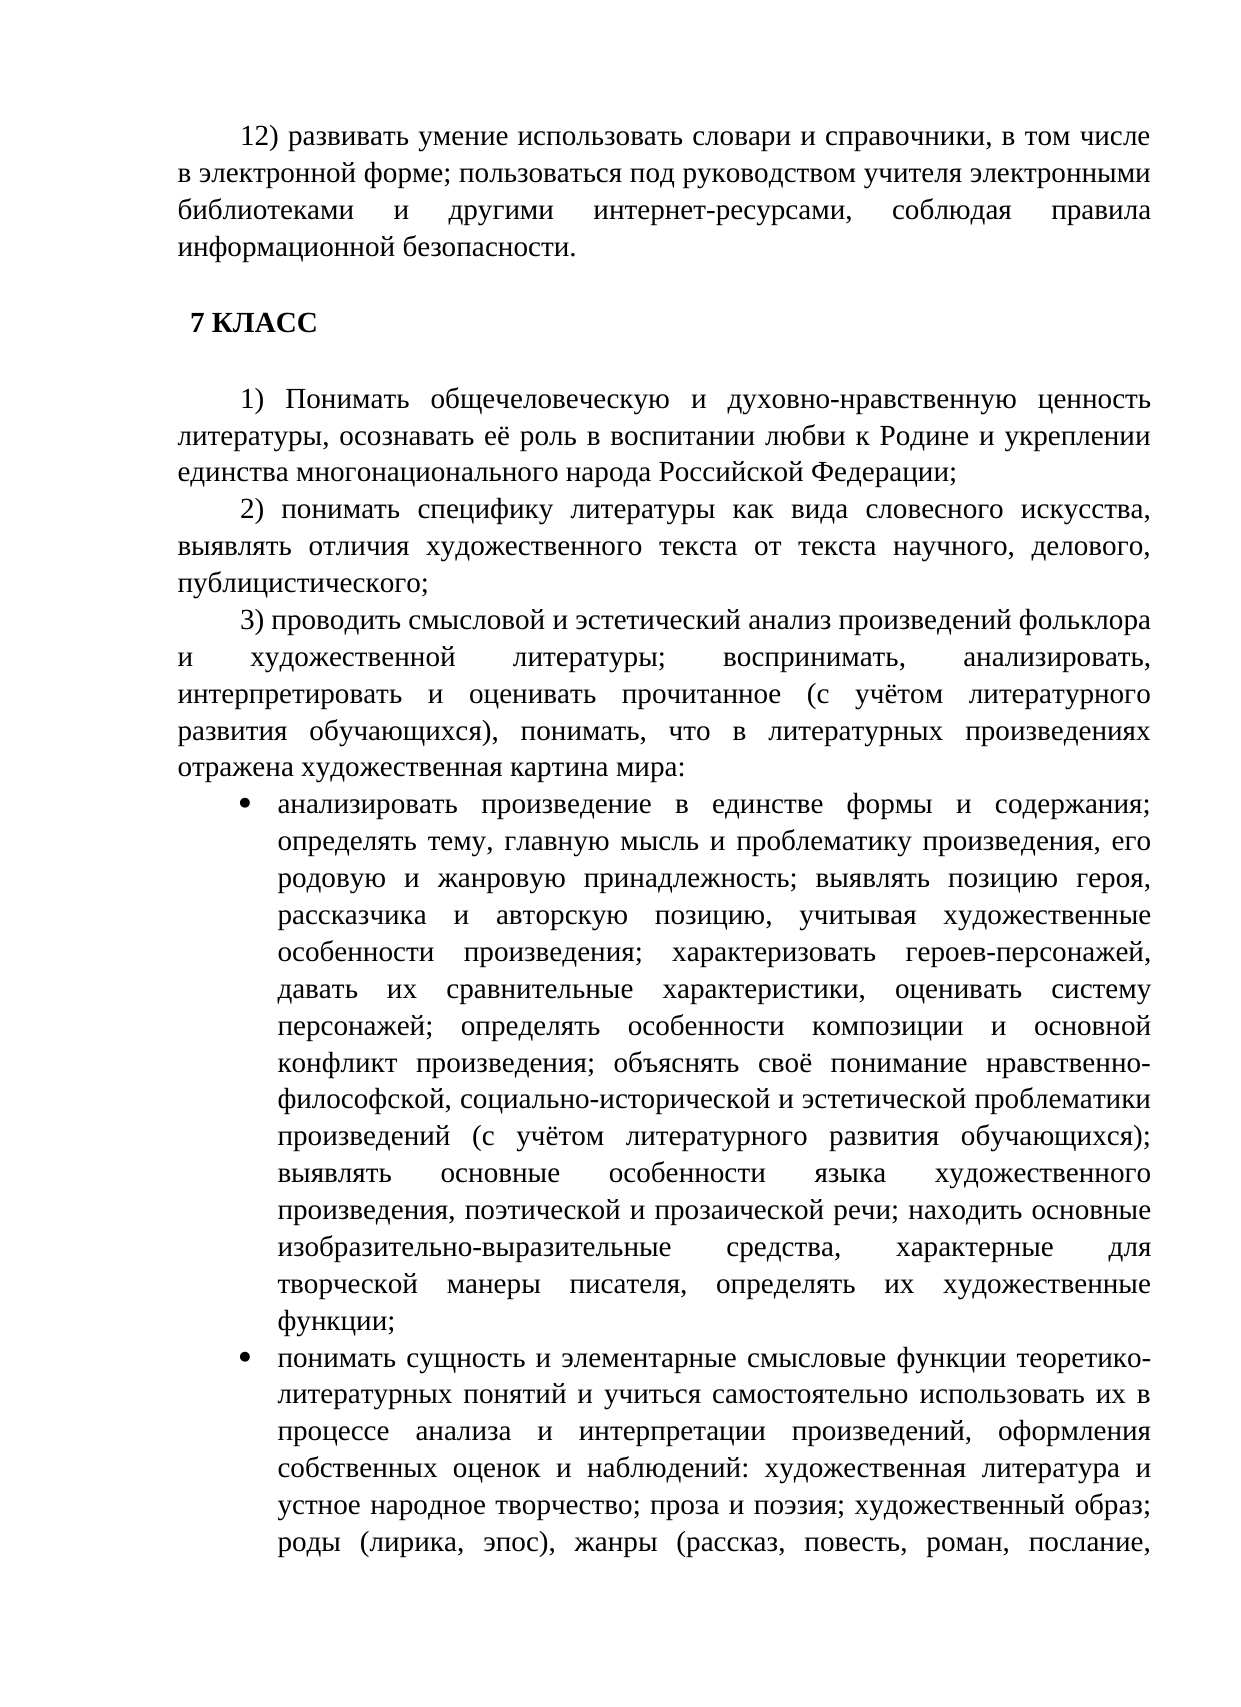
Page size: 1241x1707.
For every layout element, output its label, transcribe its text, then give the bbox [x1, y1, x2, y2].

text 2) понимать специфику литературы как вида словесного искусства, выявлять отличия художественного текста от текста научного, делового, публицистического; [177, 491, 1152, 599]
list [240, 1340, 1152, 1558]
text 3) проводить смысловой и эстетический анализ произведений фольклора и художественной литературы; воспринимать, анализировать, интерпретировать и оценивать прочитанное (с учётом литературного развития обучающихся), понимать, что в литературных произведениях отражена художественная картина мира: [177, 602, 1152, 783]
list анализировать произведение в единстве формы и содержания; определять тему, главную мысль и проблематику произведения, его родовую и жанровую принадлежность; выявлять позицию героя, рассказчика и авторскую позицию, учитывая художественные особенности произведения; характеризовать героев-персонажей, давать их сравнительные характеристики, оценивать систему персонажей; определять особенности композиции и основной конфликт произведения; объяснять своё понимание нравственно-философской, социально-исторической и эстетической проблематики произведений (с учётом литературного развития обучающихся); выявлять основные особенности языка художественного произведения, поэтической и прозаической речи; находить основные изобразительно-выразительные средства, характерные для творческой манеры писателя, определять их художественные функции; [240, 786, 1152, 1336]
text 1) Понимать общечеловеческую и духовно-нравственную ценность литературы, осознавать её роль в воспитании любви к Родине и укреплении единства многонационального народа Российской Федерации; [177, 381, 1152, 488]
text 7 КЛАСС [190, 305, 1152, 338]
text 12) развивать умение использовать словари и справочники, в том числе в электронной форме; пользоваться под руководством учителя электронными библиотеками и другими интернет-ресурсами, соблюдая правила информационной безопасности. [177, 118, 1152, 262]
